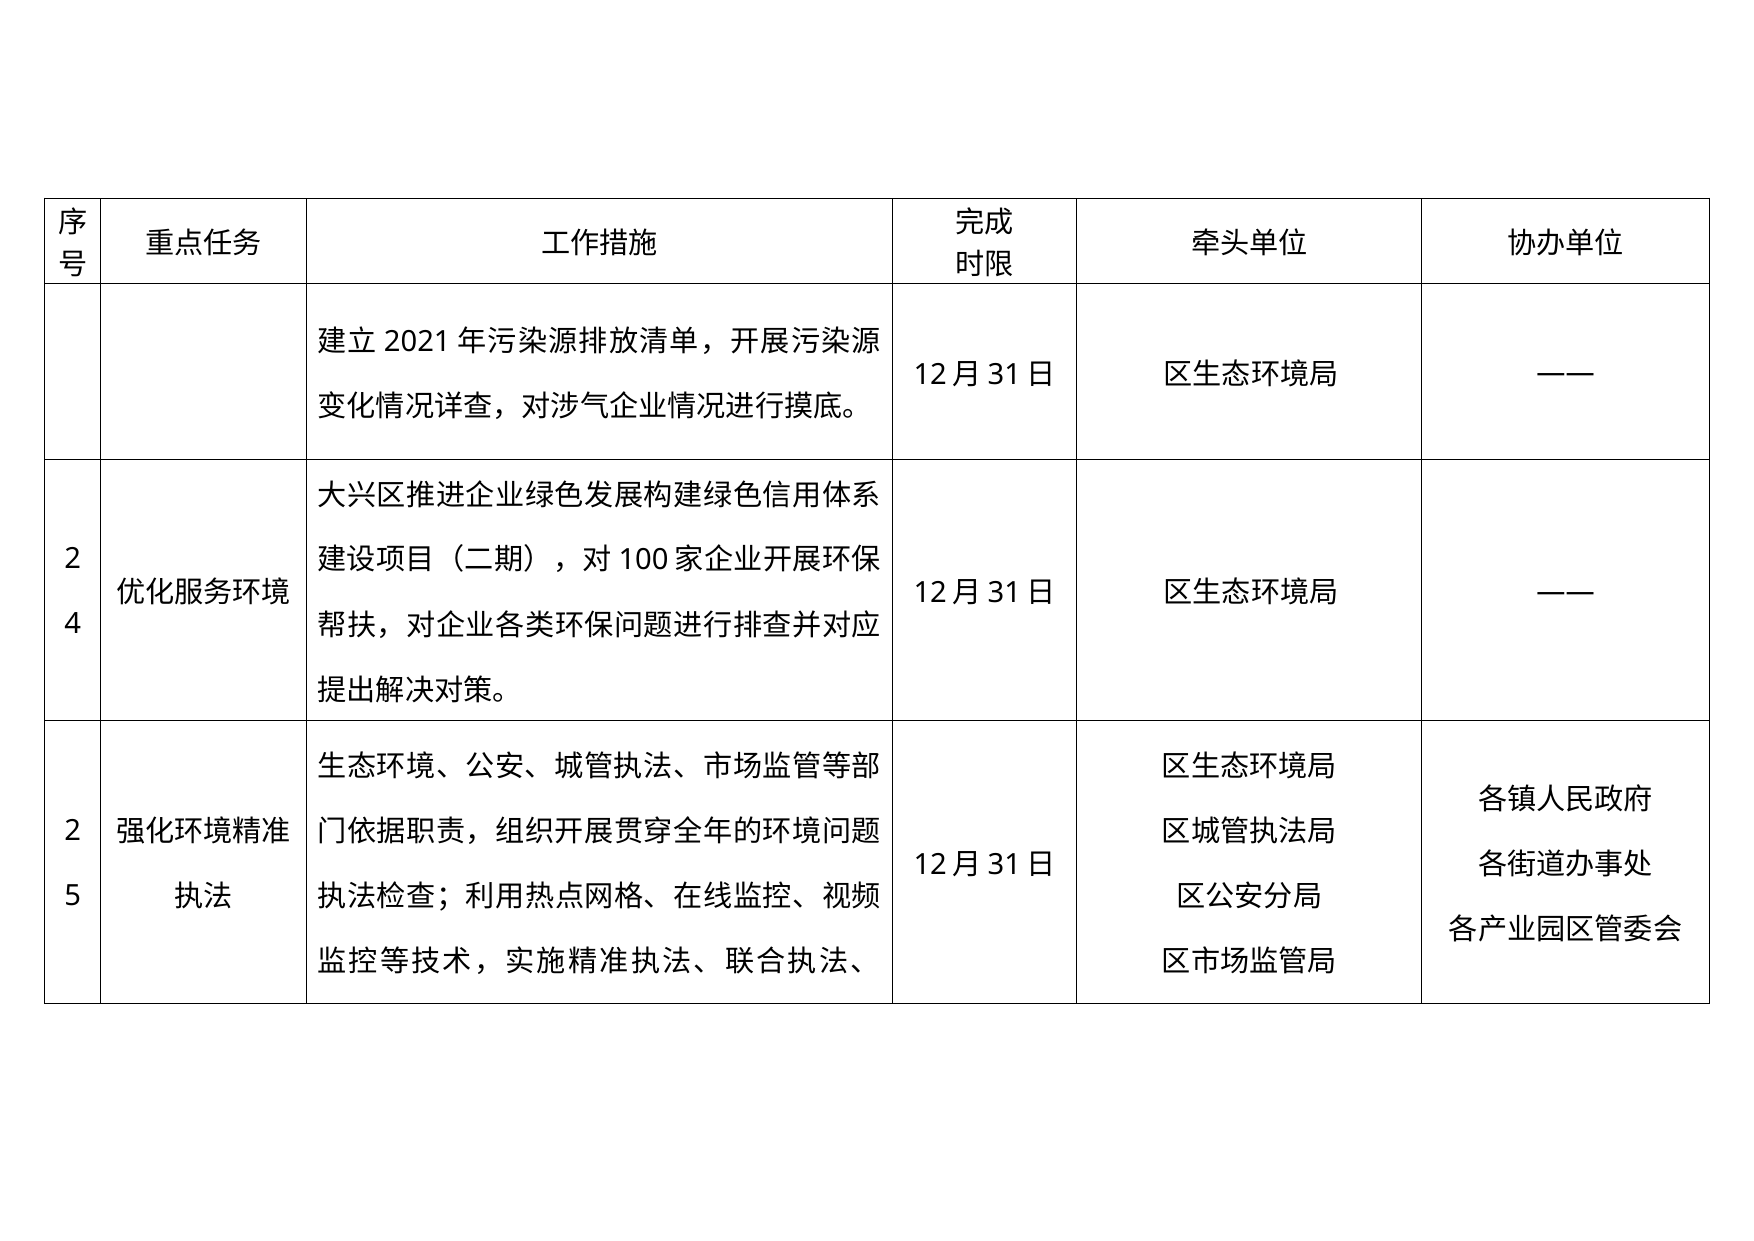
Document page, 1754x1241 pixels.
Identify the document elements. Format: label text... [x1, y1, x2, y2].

table_cell 12月31日 [893, 460, 1076, 720]
table_cell 强化环境精准执法 [101, 721, 306, 1003]
table_cell —— [1422, 460, 1709, 720]
table_header 牵头单位 [1077, 199, 1421, 283]
table_cell 区生态环境局 区城管执法局 区公安分局 区市场监管局 [1077, 721, 1421, 1003]
table_header 工作措施 [307, 199, 892, 283]
table_cell —— [1422, 284, 1709, 459]
table_header 协办单位 [1422, 199, 1709, 283]
table_cell 区生态环境局 [1077, 284, 1421, 459]
table_header 完成 时限 [893, 199, 1076, 283]
table_cell 优化服务环境 [101, 460, 306, 720]
table_cell 24 [45, 460, 100, 720]
table_header 重点任务 [101, 199, 306, 283]
table_header 序号 [45, 199, 100, 283]
table_cell 区生态环境局 [1077, 460, 1421, 720]
table_cell 12月31日 [893, 721, 1076, 1003]
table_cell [307, 721, 892, 1003]
table_cell 各镇人民政府 各街道办事处 各产业园区管委会 [1422, 721, 1709, 1003]
table_cell 大兴区推进企业绿色发展构建绿色信用体系建设项目（二期），对100家企业开展环保帮扶，对企业各类环保问题进行排查并对应提出解决对策。 [307, 460, 892, 720]
table_cell 12月31日 [893, 284, 1076, 459]
table_cell 建立2021年污染源排放清单，开展污染源变化情况详查，对涉气企业情况进行摸底。 [307, 284, 892, 459]
table_cell 25 [45, 721, 100, 1003]
